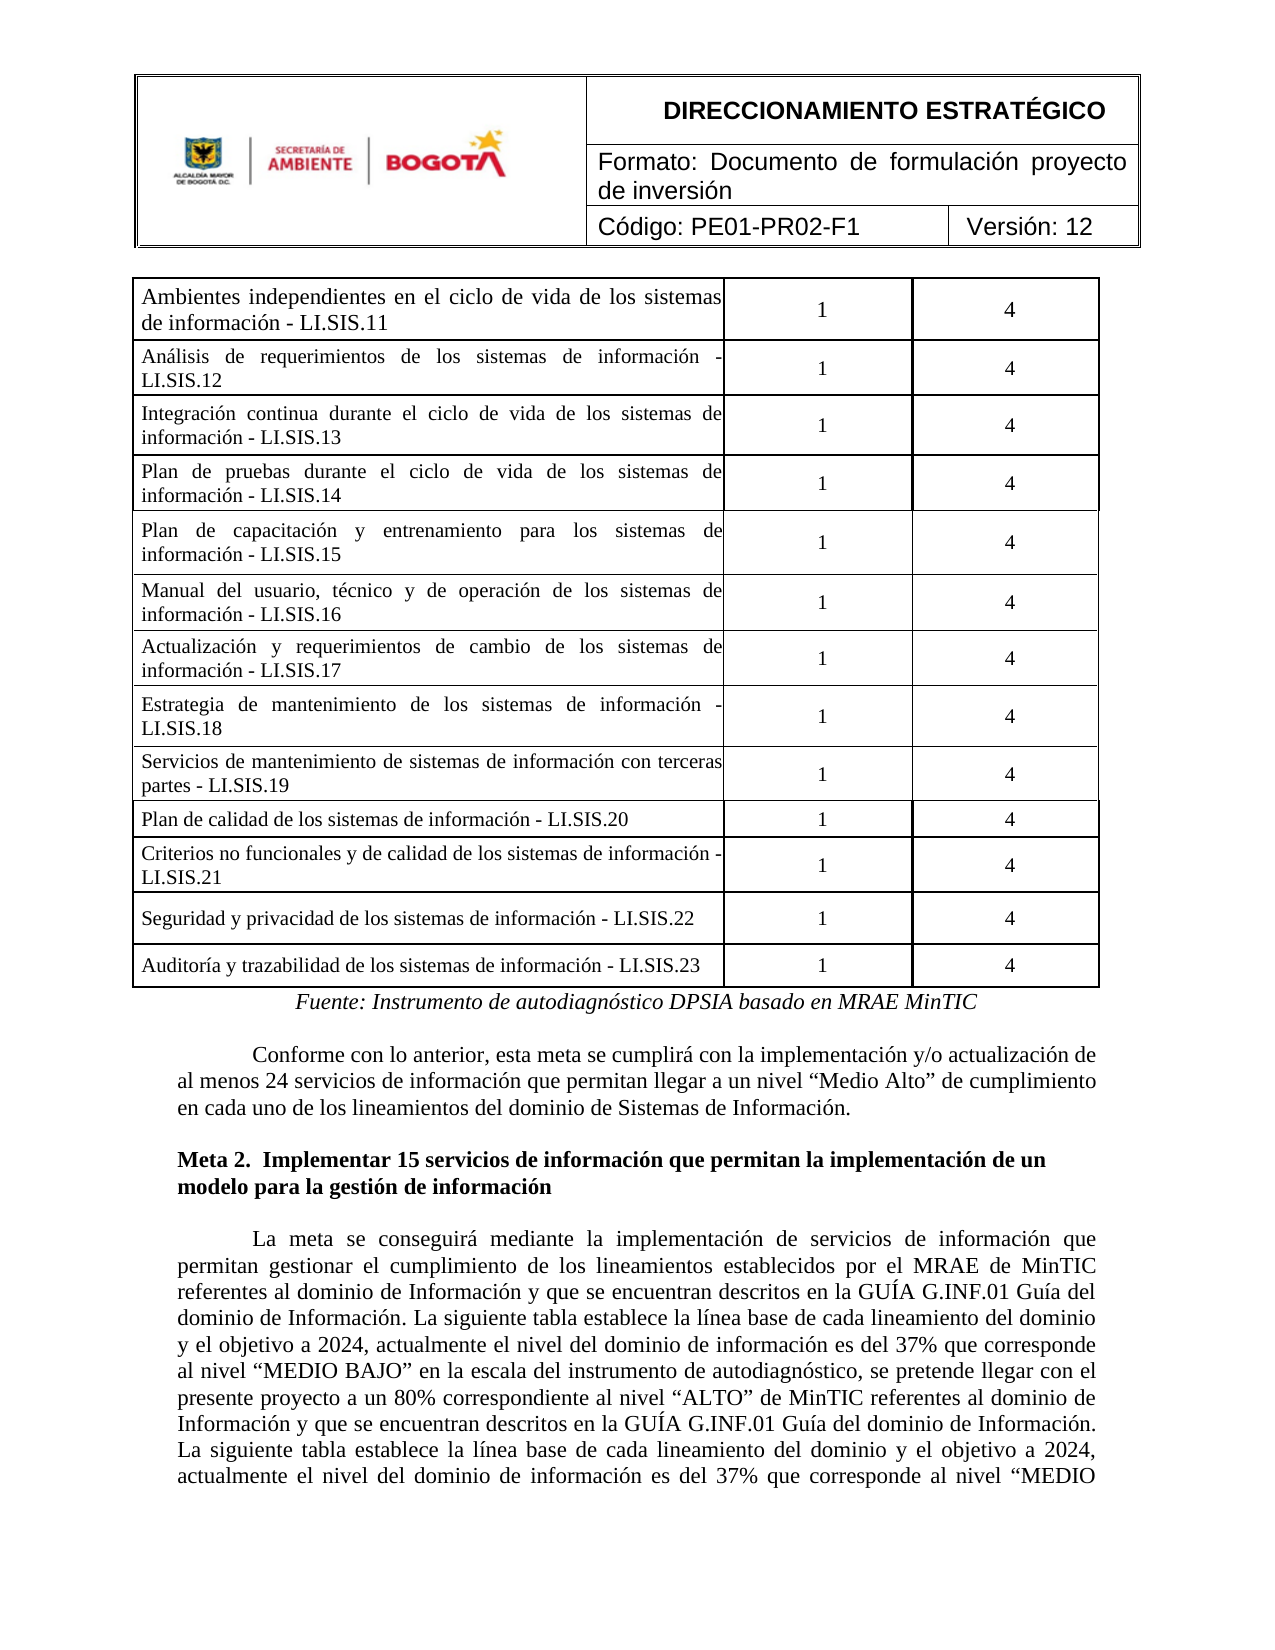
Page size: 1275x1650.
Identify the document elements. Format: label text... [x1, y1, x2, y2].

table_cell Plan de calidad de los sistemas de información - LI.SIS.20 [134, 801, 723, 836]
table_cell 1 [725, 801, 911, 836]
table_cell Auditoría y trazabilidad de los sistemas de información - LI.SIS.23 [134, 945, 723, 986]
table_cell 4 [914, 456, 1098, 510]
table_cell 1 [724, 511, 912, 574]
table_cell Manual del usuario, técnico y de operación de los sistemas de información - LI.SIS.16 [133, 574, 723, 630]
table_cell 4 [914, 838, 1098, 891]
table_cell Seguridad y privacidad de los sistemas de información - LI.SIS.22 [134, 893, 723, 943]
text Meta 2. Implementar 15 servicios de información que permitan la implementación de un modelo para la gestión de información [177, 1146, 1098, 1199]
table_cell Plan de pruebas durante el ciclo de vida de los sistemas de información - LI.SIS.14 [134, 456, 723, 510]
table_cell 1 [725, 838, 911, 891]
table_cell 4 [914, 800, 1098, 836]
table_cell 1 [725, 279, 911, 339]
table_cell Estrategia de mantenimiento de los sistemas de información - LI.SIS.18 [133, 685, 723, 746]
table_cell Análisis de requerimientos de los sistemas de información - LI.SIS.12 [134, 341, 723, 394]
table_cell 4 [913, 746, 1098, 800]
table_cell 1 [725, 945, 911, 986]
table_cell Actualización y requerimientos de cambio de los sistemas de información - LI.SIS.17 [133, 630, 723, 685]
table_cell 4 [914, 396, 1098, 453]
table_cell 4 [913, 574, 1098, 630]
table_cell 4 [914, 893, 1098, 943]
table_cell 4 [914, 945, 1098, 986]
table_cell 1 [725, 893, 911, 943]
text Conforme con lo anterior, esta meta se cumplirá con la implementación y/o actualización de al menos 24 servicios de información que permitan llegar a un nivel “Medio Alto” de cumplimiento en cada uno de los lineamientos del dominio de Sistemas de Información. [177, 1041, 1098, 1120]
table_cell 1 [725, 456, 911, 510]
table_cell 4 [913, 685, 1098, 746]
table_cell 1 [724, 747, 912, 800]
table_cell 4 [913, 630, 1098, 685]
table_cell Ambientes independientes en el ciclo de vida de los sistemas de información - LI.SIS.11 [134, 279, 723, 339]
table_cell Plan de capacitación y entrenamiento para los sistemas de información - LI.SIS.15 [133, 511, 723, 574]
table_cell 1 [724, 575, 912, 630]
table_cell 4 [914, 279, 1098, 339]
table_cell Integración continua durante el ciclo de vida de los sistemas de información - LI.SIS.13 [134, 396, 723, 453]
table_cell 1 [725, 396, 911, 453]
text Fuente: Instrumento de autodiagnóstico DPSIA basado en MRAE MinTIC [177, 988, 1098, 1014]
table_cell Servicios de mantenimiento de sistemas de información con terceras partes - LI.SIS.19 [133, 746, 723, 800]
table_cell Criterios no funcionales y de calidad de los sistemas de información - LI.SIS.21 [134, 838, 723, 891]
picture [147, 102, 538, 219]
table_cell 1 [725, 341, 911, 394]
table_cell 1 [724, 631, 912, 685]
table_cell 4 [914, 341, 1098, 394]
table_cell 1 [724, 686, 912, 746]
table_cell 4 [913, 510, 1098, 574]
